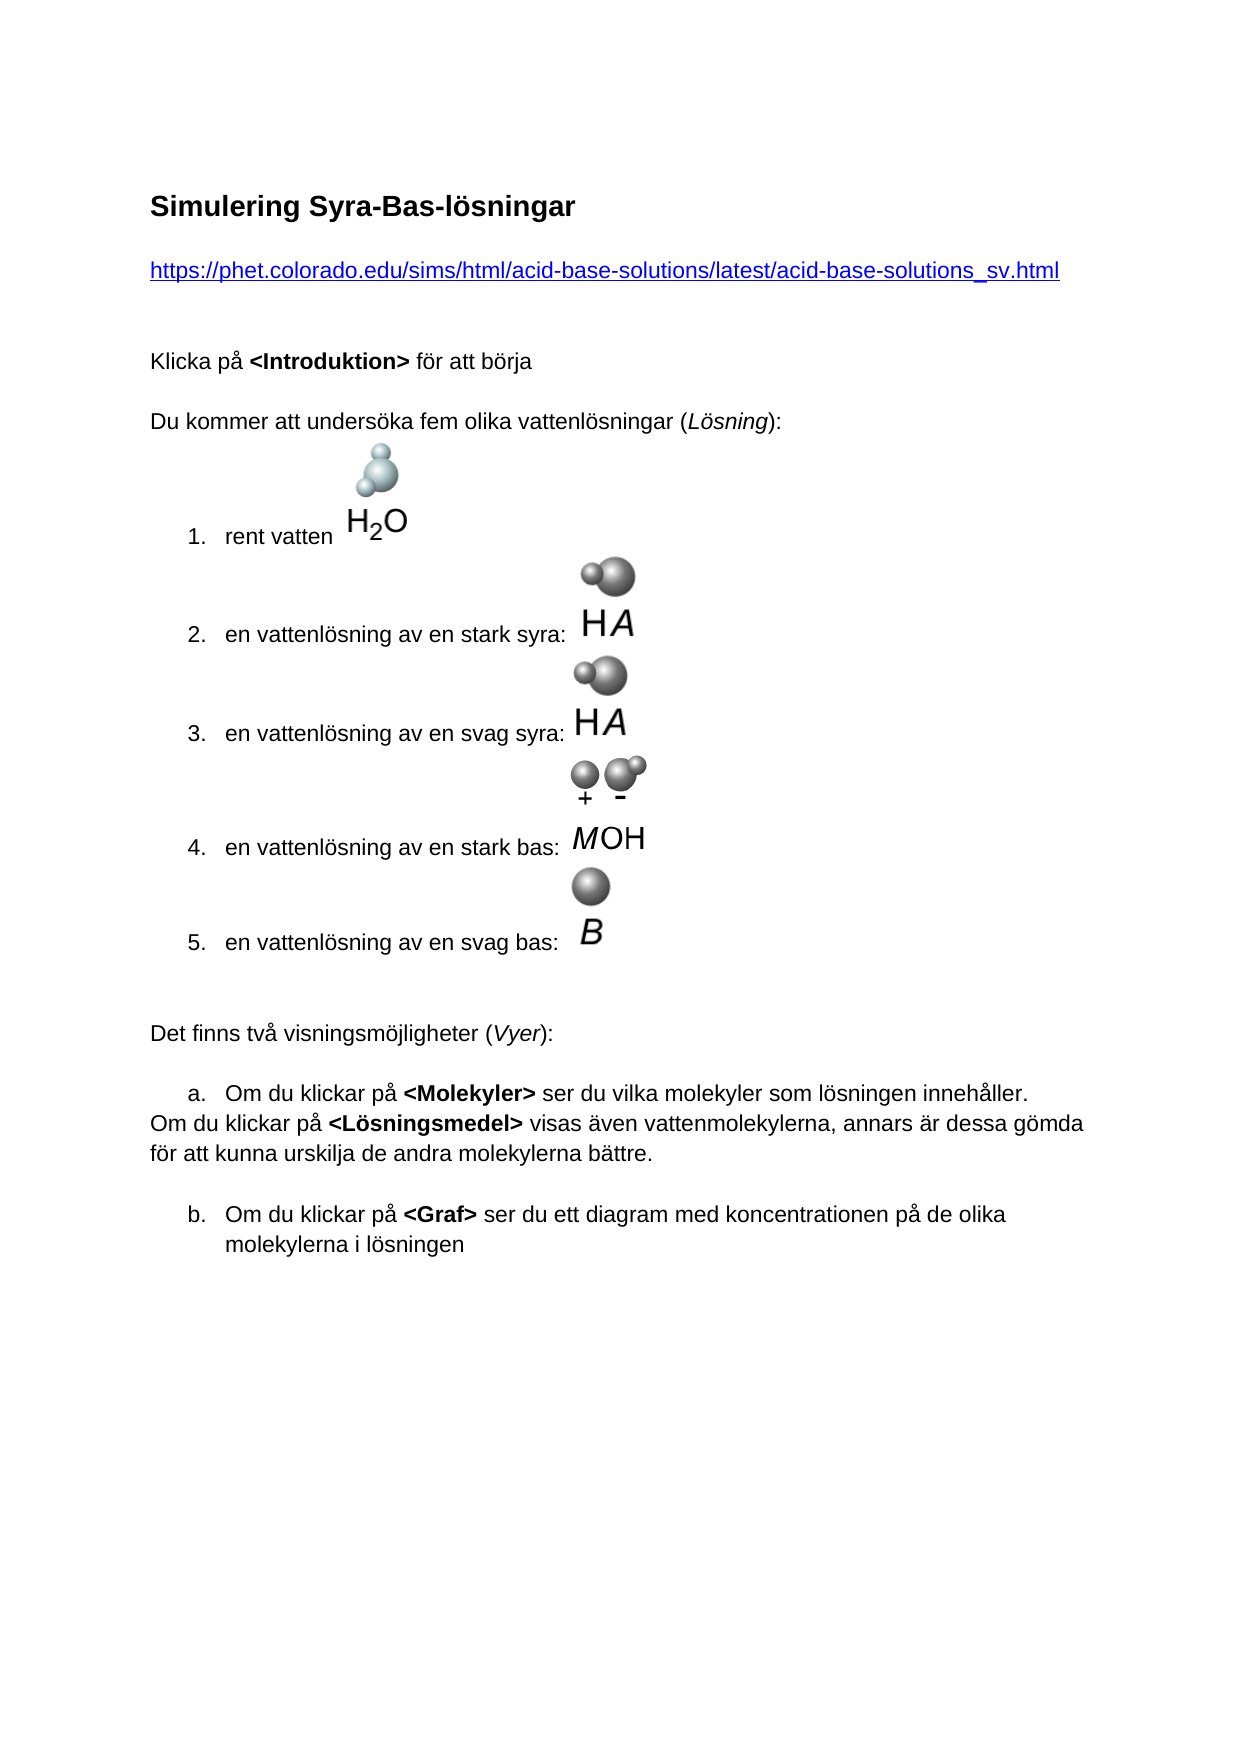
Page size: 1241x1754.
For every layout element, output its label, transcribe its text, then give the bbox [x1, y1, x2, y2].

picture [566, 750, 650, 855]
list Om du klickar på <Graf> ser du ett diagram med koncentrationen på de olika molekylerna i lösningen [187, 1201, 1090, 1257]
text Det finns två visningsmöjligheter (Vyer): [150, 1019, 1090, 1046]
list en vattenlösning av en stark bas: [187, 750, 1090, 860]
list rent vatten [187, 438, 1090, 549]
picture [565, 863, 616, 951]
picture [339, 438, 413, 544]
text https://phet.colorado.edu/sims/html/acid-base-solutions/latest/acid-base-solutions_sv.html [150, 257, 1090, 284]
text Du kommer att undersöka fem olika vattenlösningar (Lösning): [150, 408, 1090, 435]
list en vattenlösning av en stark syra: [187, 553, 1090, 647]
list Om du klickar på <Molekyler> ser du vilka molekyler som lösningen innehåller. [187, 1080, 1090, 1106]
text Simulering Syra-Bas-lösningar [150, 188, 1090, 222]
list en vattenlösning av en svag bas: [187, 864, 1090, 955]
text Klicka på <Introduktion> för att börja [150, 348, 1090, 374]
list en vattenlösning av en svag syra: [187, 651, 1090, 746]
picture [572, 552, 643, 643]
picture [565, 651, 635, 742]
text Om du klickar på <Lösningsmedel> visas även vattenmolekylerna, annars är dessa gömda för att kunna urskilja de andra molekylerna bättre. [150, 1110, 1090, 1167]
